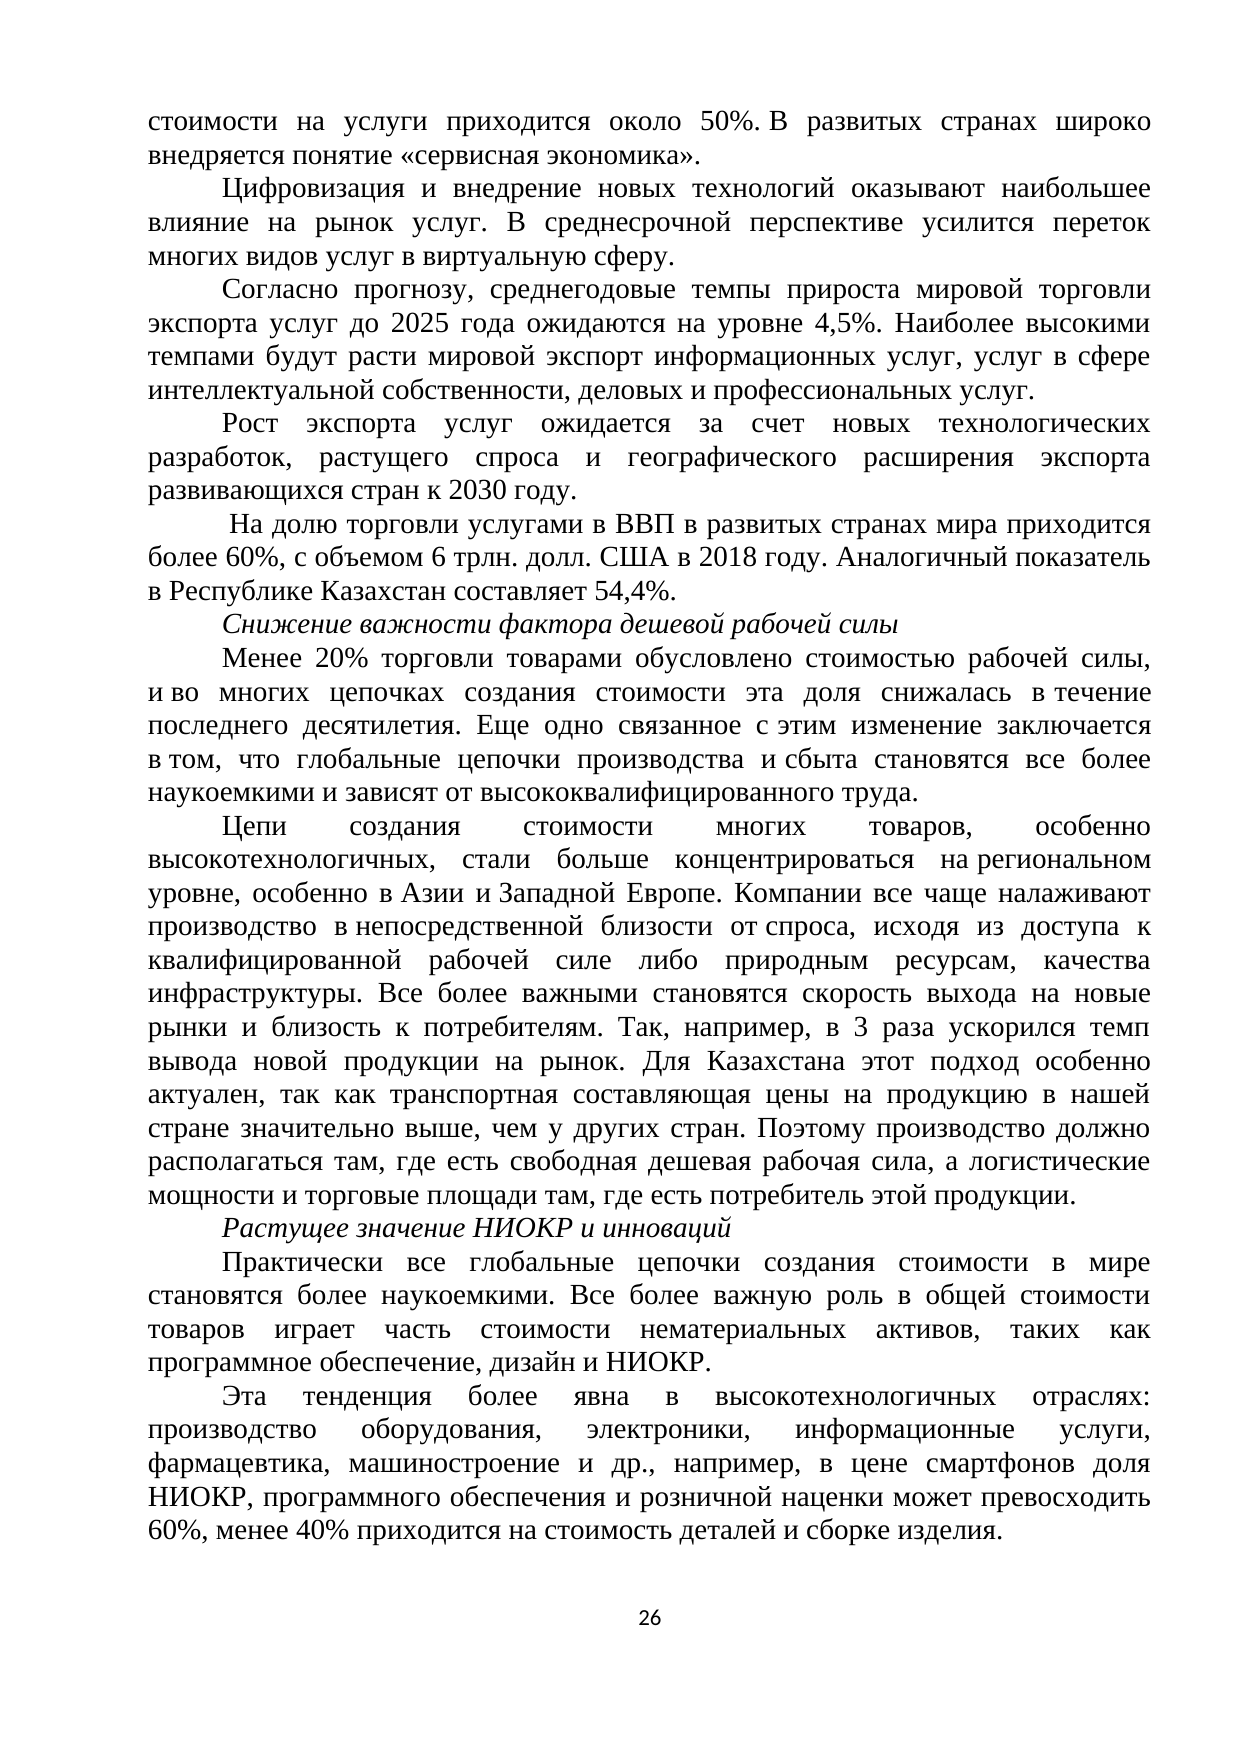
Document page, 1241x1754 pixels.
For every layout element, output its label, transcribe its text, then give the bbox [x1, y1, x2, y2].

text Снижение важности фактора дешевой рабочей силы [148, 607, 1152, 640]
text Рост экспорта услуг ожидается за счет новых технологических разработок, растущего спроса и географического расширения экспорта развивающихся стран к 2030 году. [148, 405, 1152, 506]
text На долю торговли услугами в ВВП в развитых странах мира приходится более 60%, с объемом 6 трлн. долл. США в 2018 году. Аналогичный показатель в Республике Казахстан составляет 54,4%. [148, 506, 1152, 607]
text Эта тенденция более явна в высокотехнологичных отраслях: производство оборудования, электроники, информационные услуги, фармацевтика, машиностроение и др., например, в цене смартфонов доля НИОКР, программного обеспечения и розничной наценки может превосходить 60%, менее 40% приходится на стоимость деталей и сборке изделия. [148, 1378, 1152, 1546]
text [148, 103, 1152, 171]
text Менее 20% торговли товарами обусловлено стоимостью рабочей силы, и во многих цепочках создания стоимости эта доля снижалась в течение последнего десятилетия. Еще одно связанное с этим изменение заключается в том, что глобальные цепочки производства и сбыта становятся все более наукоемкими и зависят от высококвалифицированного труда. [148, 640, 1152, 808]
text Растущее значение НИОКР и инноваций [148, 1210, 1152, 1244]
text Согласно прогнозу, среднегодовые темпы прироста мировой торговли экспорта услуг до 2025 года ожидаются на уровне 4,5%. Наиболее высокими темпами будут расти мировой экспорт информационных услуг, услуг в сфере интеллектуальной собственности, деловых и профессиональных услуг. [148, 271, 1152, 405]
text Цифровизация и внедрение новых технологий оказывают наибольшее влияние на рынок услуг. В среднесрочной перспективе усилится переток многих видов услуг в виртуальную сферу. [148, 171, 1152, 271]
text Цепи создания стоимости многих товаров, особенно высокотехнологичных, стали больше концентрироваться на региональном уровне, особенно в Азии и Западной Европе. Компании все чаще налаживают производство в непосредственной близости от спроса, исходя из доступа к квалифицированной рабочей силе либо природным ресурсам, качества инфраструктуры. Все более важными становятся скорость выхода на новые рынки и близость к потребителям. Так, например, в 3 раза ускорился темп вывода новой продукции на рынок. Для Казахстана этот подход особенно актуален, так как транспортная составляющая цены на продукцию в нашей стране значительно выше, чем у других стран. Поэтому производство должно располагаться там, где есть свободная дешевая рабочая сила, а логистические мощности и торговые площади там, где есть потребитель этой продукции. [148, 808, 1152, 1210]
text Практически все глобальные цепочки создания стоимости в мире становятся более наукоемкими. Все более важную роль в общей стоимости товаров играет часть стоимости нематериальных активов, таких как программное обеспечение, дизайн и НИОКР. [148, 1244, 1152, 1378]
